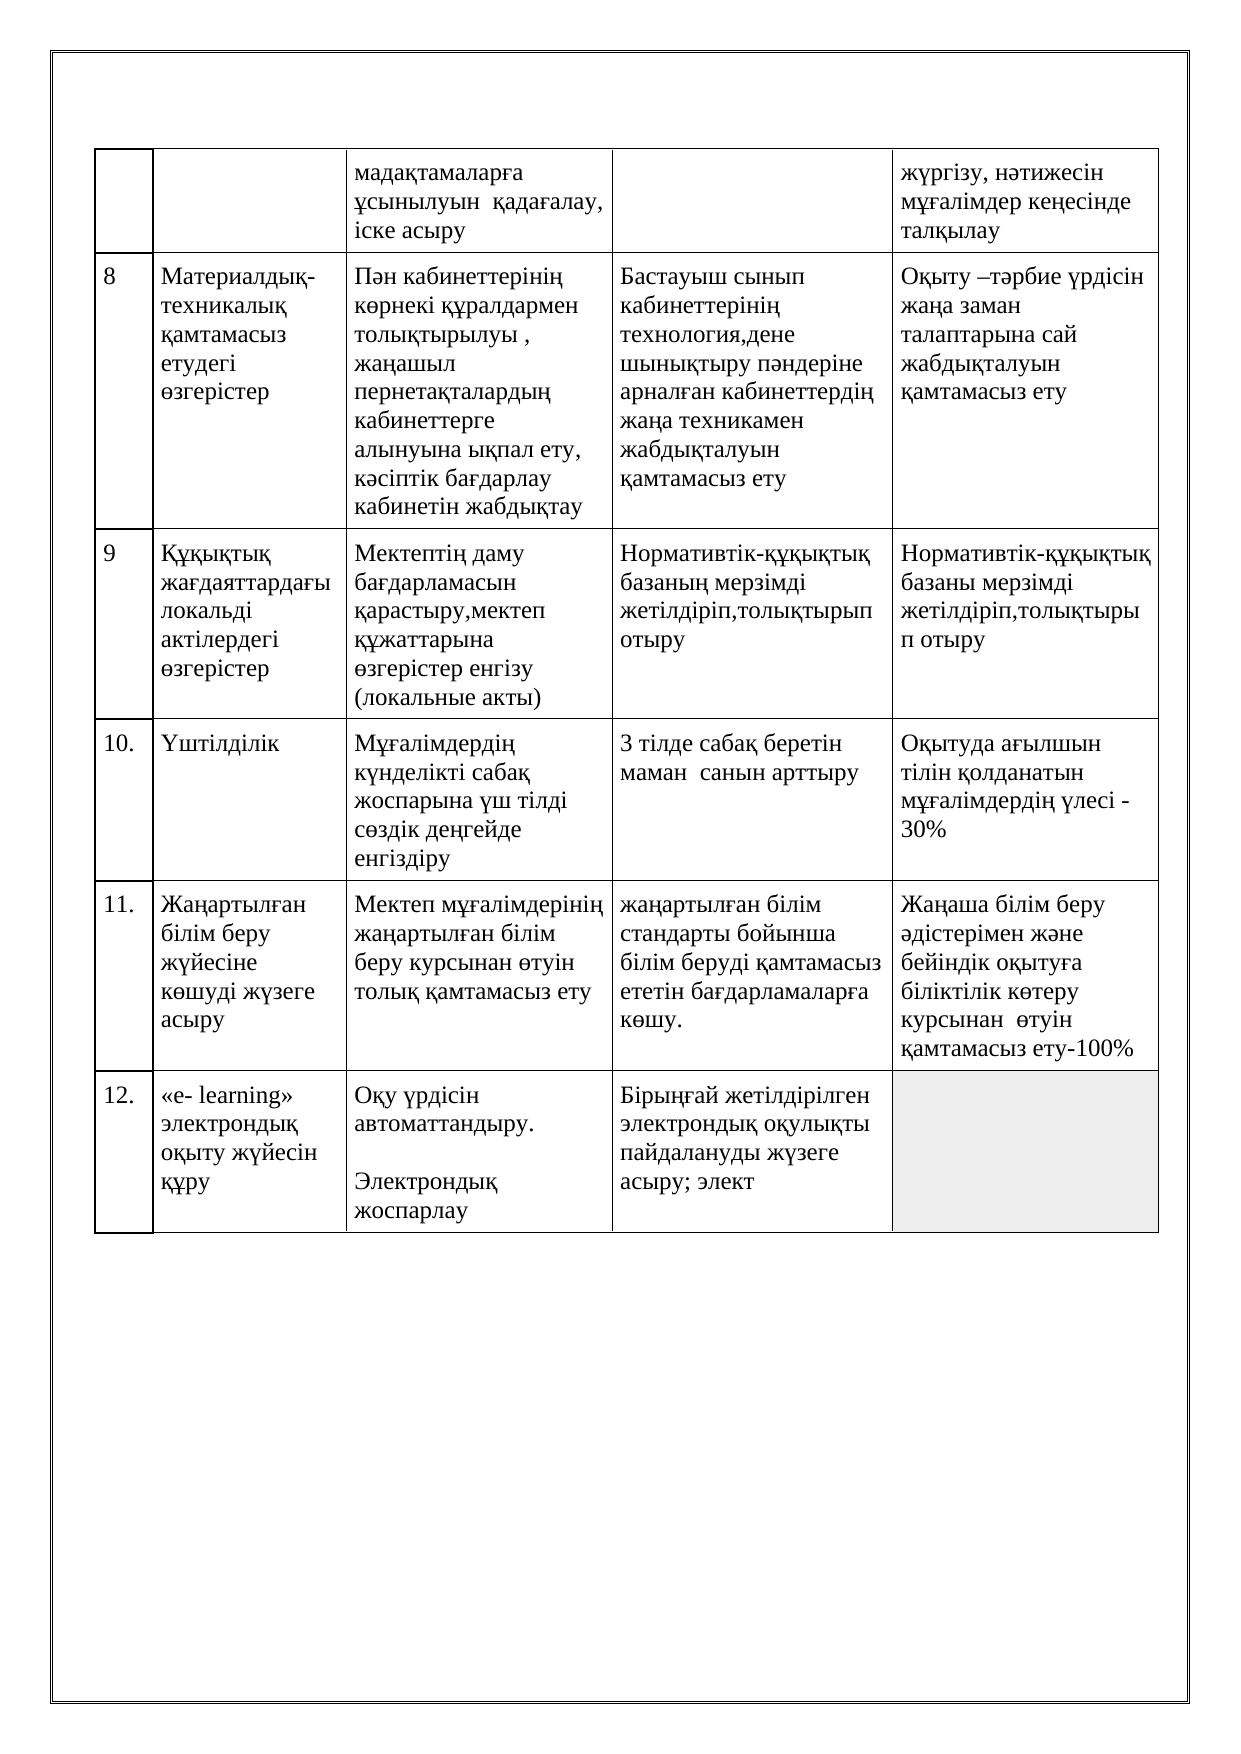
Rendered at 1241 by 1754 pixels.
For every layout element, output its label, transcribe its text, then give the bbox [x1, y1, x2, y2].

table_cell Бастауыш сынып кабинеттерінің технология,дене шынықтыру пәндеріне арналған кабинеттердің жаңа техникамен жабдықталуын қамтамасыз ету [613, 253, 892, 528]
table_cell «e- learning» электрондық оқыту жүйесін құру [154, 1071, 346, 1232]
table_cell Материалдық-техникалық қамтамасыз етудегі өзгерістер [154, 253, 346, 528]
table_cell 10. [96, 720, 152, 880]
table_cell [347, 149, 612, 252]
table_cell Жаңартылған білім беру жүйесіне көшуді жүзеге асыру [154, 881, 346, 1070]
table_cell [893, 1071, 1158, 1232]
table_cell жаңартылған білім стандарты бойынша білім беруді қамтамасыз ететін бағдарламаларға көшу. [613, 881, 892, 1070]
table_cell Мектептің даму бағдарламасын қарастыру,мектеп құжаттарына өзгерістер енгізу (локальные акты) [347, 529, 612, 718]
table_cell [893, 149, 1158, 252]
table_cell Оқытуда ағылшын тілін қолданатын мұғалімдердің үлесі - 30% [893, 719, 1158, 880]
table_cell 11. [96, 882, 152, 1070]
table_cell Жаңаша білім беру әдістерімен және бейіндік оқытуға біліктілік көтеру курсынан өтуін қамтамасыз ету-100% [893, 881, 1158, 1070]
table_cell 9 [96, 530, 152, 718]
table_cell Мұғалімдердің күнделікті сабақ жоспарына үш тілді сөздік деңгейде енгіздіру [347, 719, 612, 880]
table_cell 7 [96, 150, 152, 252]
table_cell Оқыту –тәрбие үрдісін жаңа заман талаптарына сай жабдықталуын қамтамасыз ету [893, 253, 1158, 528]
table_cell Үштілділік [154, 719, 346, 880]
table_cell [613, 149, 892, 252]
table_cell Пән кабинеттерінің көрнекі құралдармен толықтырылуы , жаңашыл пернетақталардың кабинеттерге алынуына ықпал ету, кәсіптік бағдарлау кабинетін жабдықтау [347, 253, 612, 528]
table_cell Оқу үрдісін автоматтандыру. Электрондық жоспарлау [346, 1071, 612, 1232]
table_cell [154, 149, 346, 252]
table_cell 3 тілде сабақ беретін маман санын арттыру [613, 719, 892, 880]
table_cell Нормативтік-құқықтық базаны мерзімді жетілдіріп,толықтырып отыру [893, 529, 1158, 718]
table_cell Құқықтық жағдаяттардағы локальді актілердегі өзгерістер [154, 529, 346, 718]
table_cell Мектеп мұғалімдерінің жаңартылған білім беру курсынан өтуін толық қамтамасыз ету [347, 881, 612, 1070]
table_cell 12. [96, 1072, 152, 1232]
table_cell Бірыңғай жетілдірілген электрондық оқулықты пайдалануды жүзеге асыру; элект [612, 1071, 893, 1232]
table_cell Нормативтік-құқықтық базаның мерзімді жетілдіріп,толықтырып отыру [613, 529, 892, 718]
table_cell 8 [96, 254, 152, 528]
